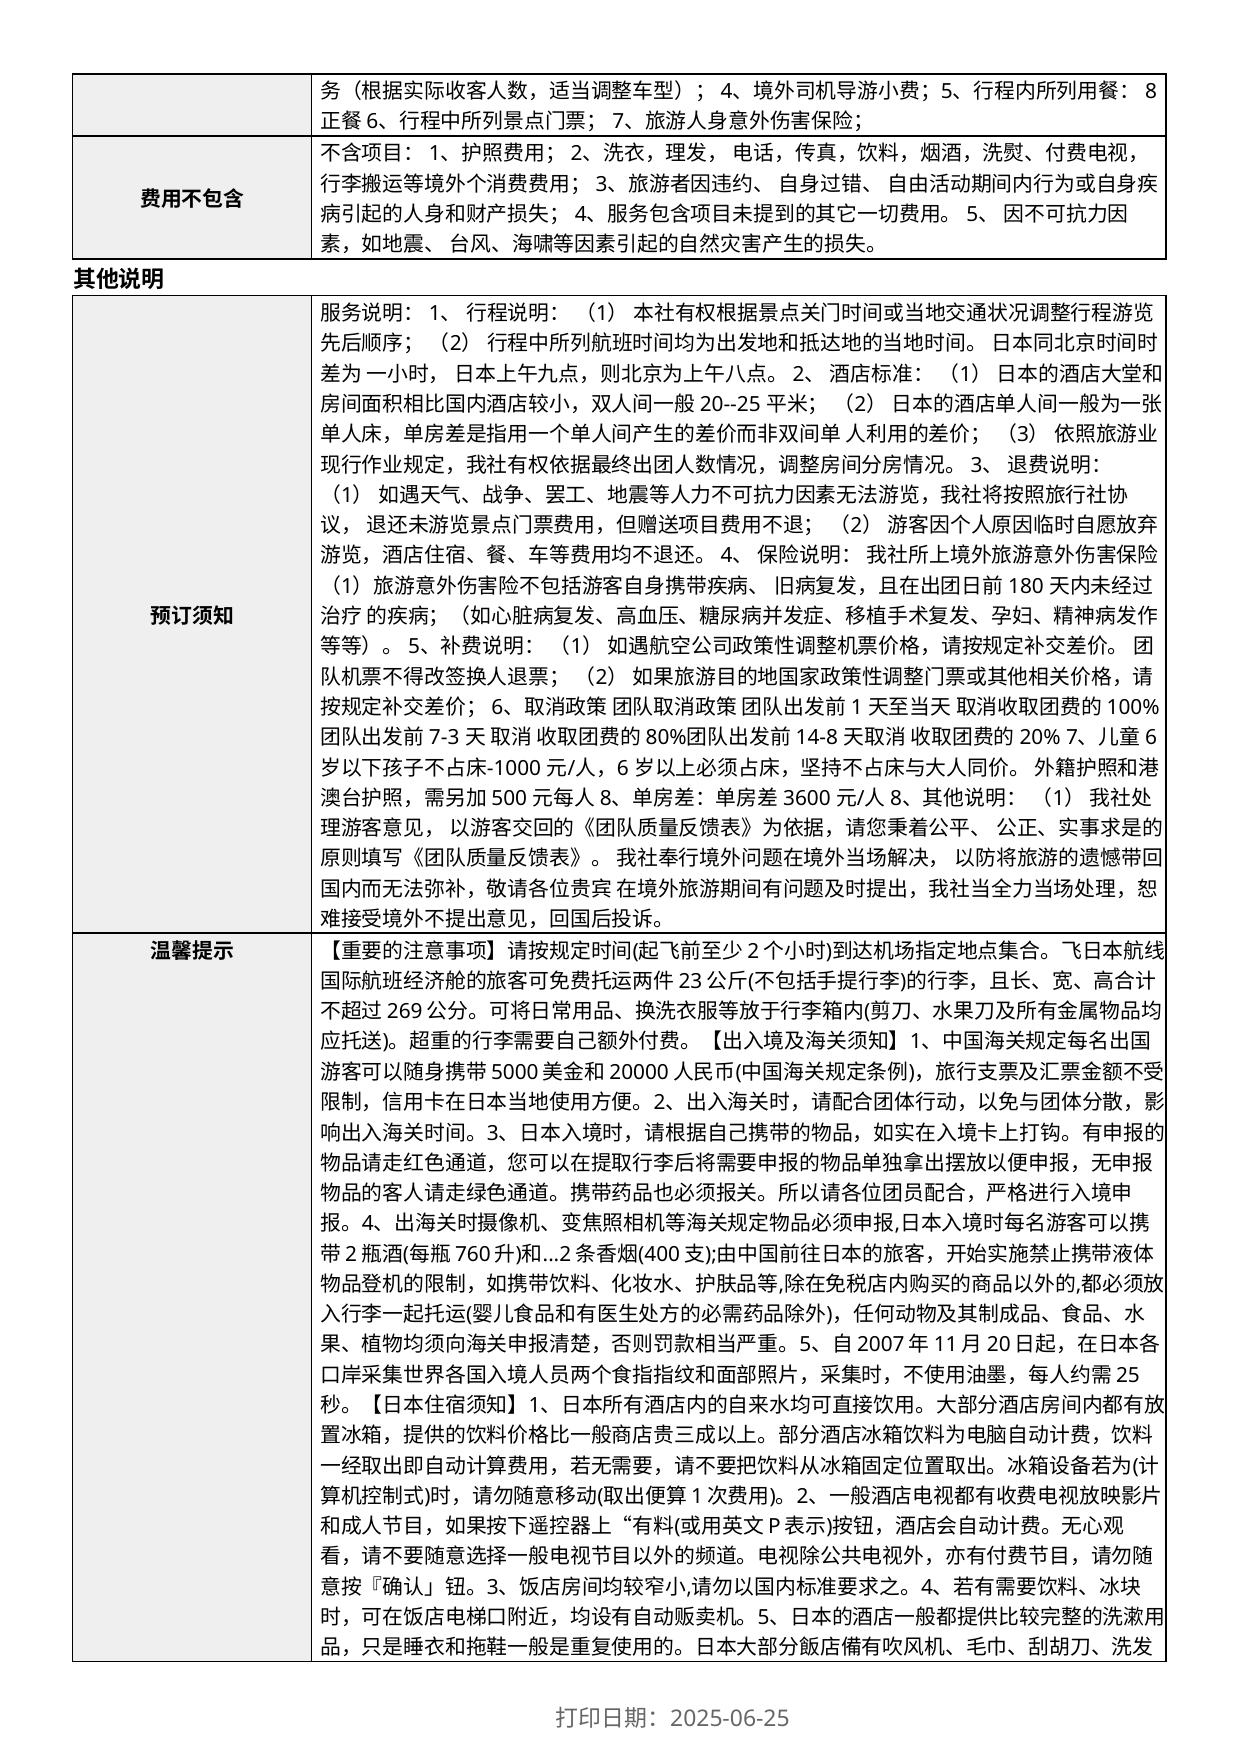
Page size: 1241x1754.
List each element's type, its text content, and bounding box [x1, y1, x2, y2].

text 其他说明 [73, 260, 1167, 294]
table_cell 不含项目： [312, 137, 1165, 258]
table_header 预订须知 [73, 296, 311, 932]
table_cell 【重要的注意事项】 [312, 934, 1165, 1661]
table_cell 费用不包含 [73, 137, 311, 258]
table_cell 温馨提示 [73, 934, 311, 1661]
table_header 费用包含 [73, 75, 311, 135]
table_header 服务说明： [312, 296, 1165, 932]
table_header 费用包含： [312, 75, 1165, 135]
